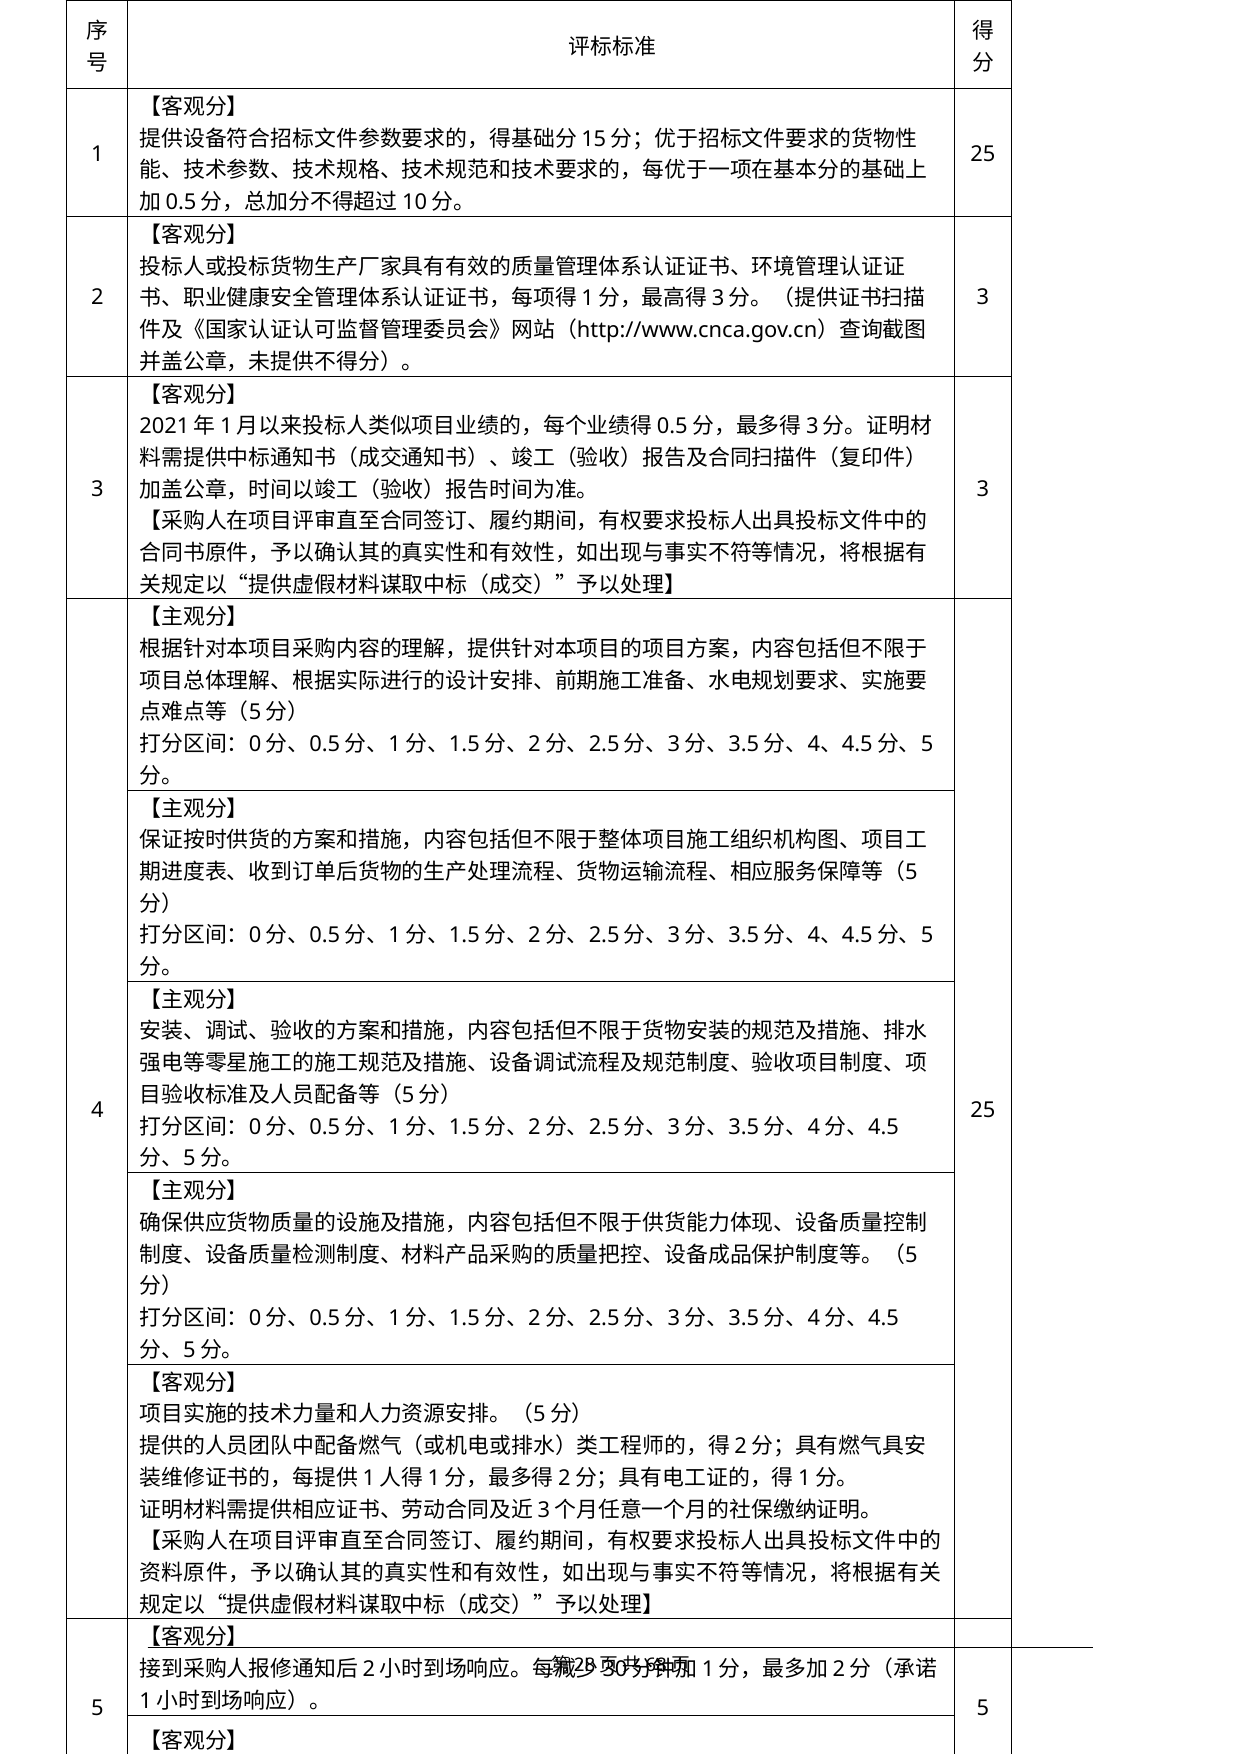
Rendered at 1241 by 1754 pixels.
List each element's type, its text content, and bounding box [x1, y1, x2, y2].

table_cell 【客观分】 项目实施的技术力量和人力资源安排。（5分） 提供的人员团队中配备燃气（或机电或排水）类工程师的，得2分；具有燃气具安装维修证书的，每提供1人得1分，最多得2分；具有电工证的，得1分。 证明材料需提供相应证书、劳动合同及近3个月任意一个月的社保缴纳证明。 【采购人在项目评审直至合同签订、履约期间，有权要求投标人出具投标文件中的资料原件，予以确认其的真实性和有效性，如出现与事实不符等情况，将根据有关规定以“提供虚假材料谋取中标（成交）”予以处理】 [128, 1365, 954, 1618]
table_cell 【主观分】 确保供应货物质量的设施及措施，内容包括但不限于供货能力体现、设备质量控制制度、设备质量检测制度、材料产品采购的质量把控、设备成品保护制度等。（5分） 打分区间：0分、0.5分、1分、1.5分、2分、2.5分、3分、3.5分、4分、4.5分、5分。 [128, 1173, 954, 1363]
table_cell 3 [955, 217, 1011, 376]
table_cell 【主观分】 根据针对本项目采购内容的理解，提供针对本项目的项目方案，内容包括但不限于项目总体理解、根据实际进行的设计安排、前期施工准备、水电规划要求、实施要点难点等（5分） 打分区间：0分、0.5分、1分、1.5分、2分、2.5分、3分、3.5分、4、4.5分、5分。 [128, 599, 954, 789]
table_cell 5 [67, 1619, 127, 1754]
table_cell 【主观分】 安装、调试、验收的方案和措施，内容包括但不限于货物安装的规范及措施、排水强电等零星施工的施工规范及措施、设备调试流程及规范制度、验收项目制度、项目验收标准及人员配备等（5分） 打分区间：0分、0.5分、1分、1.5分、2分、2.5分、3分、3.5分、4分、4.5分、5分。 [128, 982, 954, 1172]
table_cell 【客观分】 2021年1月以来投标人类似项目业绩的，每个业绩得0.5分，最多得3分。证明材料需提供中标通知书（成交通知书）、竣工（验收）报告及合同扫描件（复印件）加盖公章，时间以竣工（验收）报告时间为准。 【采购人在项目评审直至合同签订、履约期间，有权要求投标人出具投标文件中的合同书原件，予以确认其的真实性和有效性，如出现与事实不符等情况，将根据有关规定以“提供虚假材料谋取中标（成交）”予以处理】 [128, 377, 954, 598]
table_cell 【客观分】 提供设备符合招标文件参数要求的，得基础分15分；优于招标文件要求的货物性能、技术参数、技术规格、技术规范和技术要求的，每优于一项在基本分的基础上加0.5分，总加分不得超过10分。 [128, 89, 954, 216]
table_header 评标标准 [128, 1, 954, 88]
table_cell 5 [955, 1619, 1011, 1754]
table_cell 4 [67, 599, 127, 1618]
table_header 得分 [955, 1, 1011, 88]
table_cell 1 [67, 89, 127, 216]
table_cell 3 [67, 377, 127, 598]
table_cell 【主观分】 保证按时供货的方案和措施，内容包括但不限于整体项目施工组织机构图、项目工期进度表、收到订单后货物的生产处理流程、货物运输流程、相应服务保障等（5分） 打分区间：0分、0.5分、1分、1.5分、2分、2.5分、3分、3.5分、4、4.5分、5分。 [128, 791, 954, 981]
table_cell 【客观分】 质保期5年，每增加1年加1分，最多加3分（承诺8年质保）。 [128, 1716, 954, 1754]
table_cell 3 [955, 377, 1011, 598]
table_cell 2 [67, 217, 127, 376]
table_header 序号 [67, 1, 127, 88]
table_cell 25 [955, 89, 1011, 216]
table_cell 25 [955, 599, 1011, 1618]
table_cell 【客观分】 接到采购人报修通知后2小时到场响应。每减少30分钟加1分，最多加2分（承诺1小时到场响应）。 [128, 1619, 954, 1714]
table_cell 【客观分】 投标人或投标货物生产厂家具有有效的质量管理体系认证证书、环境管理认证证书、职业健康安全管理体系认证证书，每项得1分，最高得3分。（提供证书扫描件及《国家认证认可监督管理委员会》网站（http://www.cnca.gov.cn）查询截图并盖公章，未提供不得分）。 [128, 217, 954, 376]
